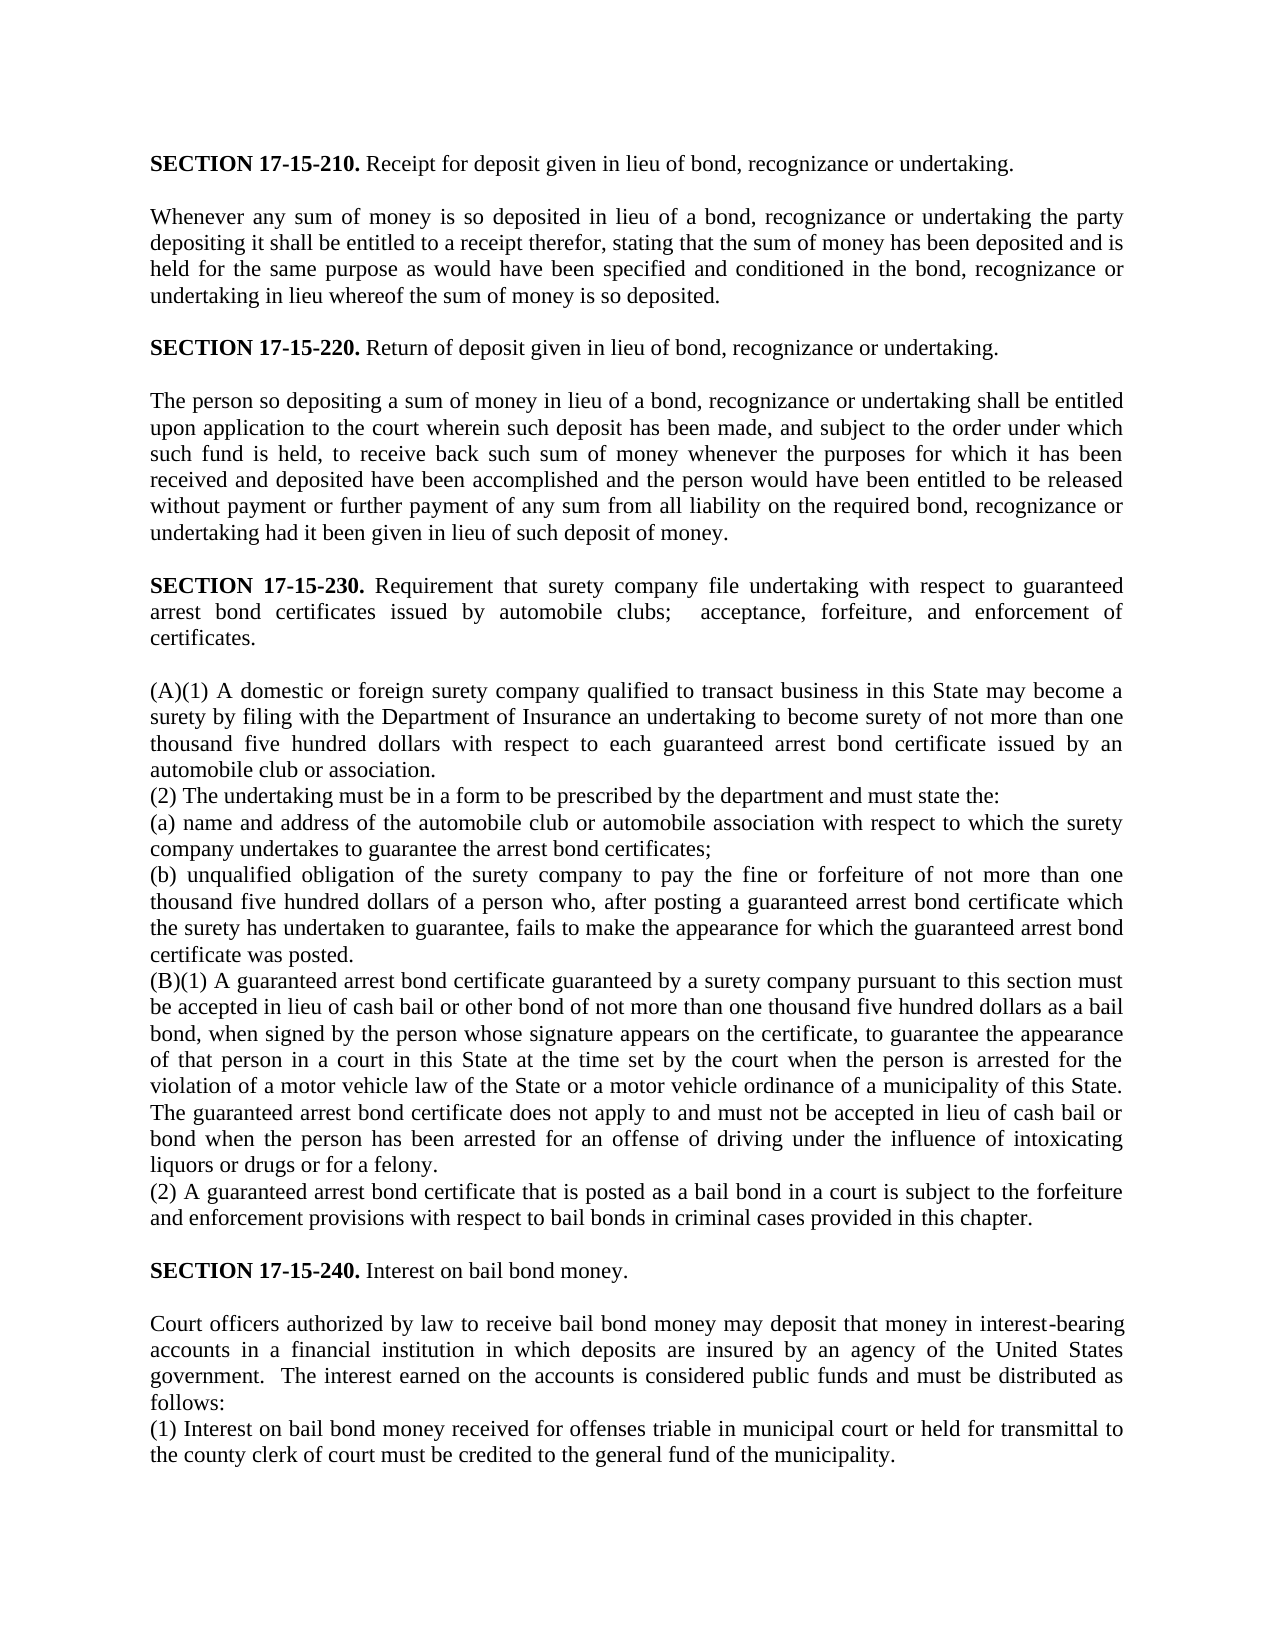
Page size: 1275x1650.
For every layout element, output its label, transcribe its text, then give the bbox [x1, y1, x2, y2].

text (2) A guaranteed arrest bond certificate that is posted as a bail bond in a court is subject to the forfeiture and enforcement provisions with respect to bail bonds in criminal cases provided in this chapter. [150, 1178, 1125, 1231]
text (a) name and address of the automobile club or automobile association with respect to which the surety company undertakes to guarantee the arrest bond certificates; [150, 809, 1125, 862]
text Whenever any sum of money is so deposited in lieu of a bond, recognizance or undertaking the party depositing it shall be entitled to a receipt therefor, stating that the sum of money has been deposited and is held for the same purpose as would have been specified and conditioned in the bond, recognizance or undertaking in lieu whereof the sum of money is so deposited. [150, 203, 1125, 308]
text SECTION 17-15-230. Requirement that surety company file undertaking with respect to guaranteed arrest bond certificates issued by automobile clubs; acceptance, forfeiture, and enforcement of certificates. [150, 572, 1125, 651]
text (A)(1) A domestic or foreign surety company qualified to transact business in this State may become a surety by filing with the Department of Insurance an undertaking to become surety of not more than one thousand five hundred dollars with respect to each guaranteed arrest bond certificate issued by an automobile club or association. [150, 677, 1125, 782]
text (1) Interest on bail bond money received for offenses triable in municipal court or held for transmittal to the county clerk of court must be credited to the general fund of the municipality. [150, 1415, 1125, 1468]
text The person so depositing a sum of money in lieu of a bond, recognizance or undertaking shall be entitled upon application to the court wherein such deposit has been made, and subject to the order under which such fund is held, to receive back such sum of money whenever the purposes for which it has been received and deposited have been accomplished and the person would have been entitled to be released without payment or further payment of any sum from all liability on the required bond, recognizance or undertaking had it been given in lieu of such deposit of money. [150, 387, 1125, 545]
text (B)(1) A guaranteed arrest bond certificate guaranteed by a surety company pursuant to this section must be accepted in lieu of cash bail or other bond of not more than one thousand five hundred dollars as a bail bond, when signed by the person whose signature appears on the certificate, to guarantee the appearance of that person in a court in this State at the time set by the court when the person is arrested for the violation of a motor vehicle law of the State or a motor vehicle ordinance of a municipality of this State. The guaranteed arrest bond certificate does not apply to and must not be accepted in lieu of cash bail or bond when the person has been arrested for an offense of driving under the influence of intoxicating liquors or drugs or for a felony. [150, 967, 1125, 1178]
text (b) unqualified obligation of the surety company to pay the fine or forfeiture of not more than one thousand five hundred dollars of a person who, after posting a guaranteed arrest bond certificate which the surety has undertaken to guarantee, fails to make the appearance for which the guaranteed arrest bond certificate was posted. [150, 862, 1125, 967]
text Court officers authorized by law to receive bail bond money may deposit that money in interest-bearing accounts in a financial institution in which deposits are insured by an agency of the United States government. The interest earned on the accounts is considered public funds and must be distributed as follows: [150, 1309, 1125, 1415]
text SECTION 17-15-210. Receipt for deposit given in lieu of bond, recognizance or undertaking. [150, 150, 1125, 176]
text (2) The undertaking must be in a form to be prescribed by the department and must state the: [150, 782, 1125, 809]
text SECTION 17-15-240. Interest on bail bond money. [150, 1257, 1125, 1283]
text SECTION 17-15-220. Return of deposit given in lieu of bond, recognizance or undertaking. [150, 334, 1125, 361]
